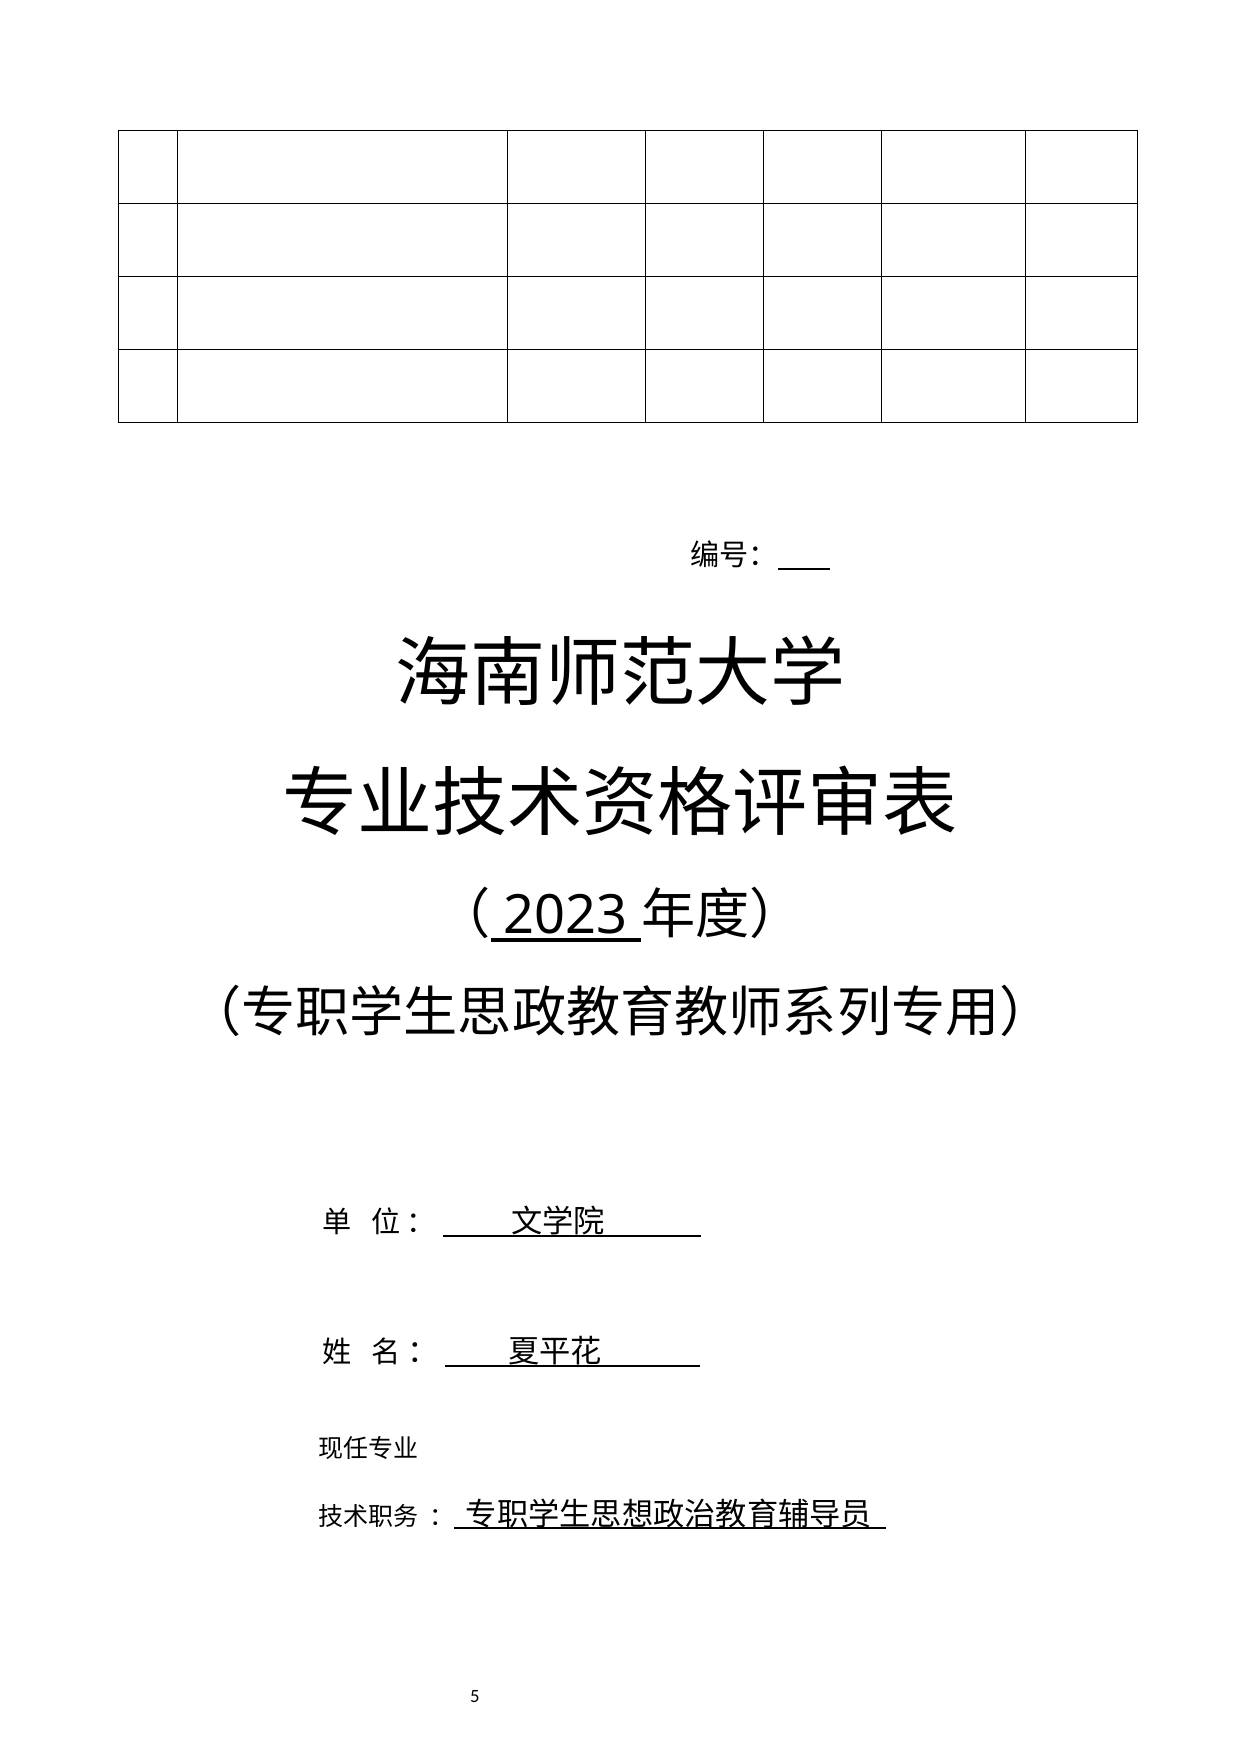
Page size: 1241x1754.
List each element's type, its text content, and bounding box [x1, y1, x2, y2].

text 技术职务 ： 专职学生思想政治教育辅导员 [118, 1479, 1122, 1544]
text 单 位 ： 文学院 [118, 1186, 1122, 1251]
table_cell [764, 350, 881, 422]
text （专职学生思政教育教师系列专用） [118, 959, 1122, 1056]
table_cell [646, 277, 763, 348]
text 编号： [118, 520, 1122, 585]
table_cell [1026, 277, 1137, 348]
table_cell [646, 350, 763, 422]
table_cell [119, 131, 177, 202]
text 现任专业 [118, 1414, 1122, 1479]
table_cell [882, 277, 1025, 348]
table_cell [178, 204, 507, 276]
text 专业技术资格评审表 [118, 731, 1122, 861]
text 海南师范大学 [118, 601, 1122, 731]
table_cell [882, 350, 1025, 422]
table_cell [646, 204, 763, 276]
table_cell [882, 204, 1025, 276]
table_cell [508, 131, 645, 202]
table_cell [178, 277, 507, 348]
table_cell [764, 204, 881, 276]
table_cell [764, 277, 881, 348]
table_cell [119, 350, 177, 422]
table_cell [178, 350, 507, 422]
table_cell [646, 131, 763, 202]
text 姓 名 ： 夏平花 [118, 1316, 1122, 1381]
table_cell [178, 131, 507, 202]
table_cell [1026, 131, 1137, 202]
table_cell [764, 131, 881, 202]
table_cell [508, 204, 645, 276]
table_cell [1026, 204, 1137, 276]
table_cell [882, 131, 1025, 202]
text （ 2023 年度） [118, 861, 1122, 959]
table_cell [508, 350, 645, 422]
table_cell [119, 204, 177, 276]
table_cell [508, 277, 645, 348]
table_cell [119, 277, 177, 348]
table_cell [1026, 350, 1137, 422]
